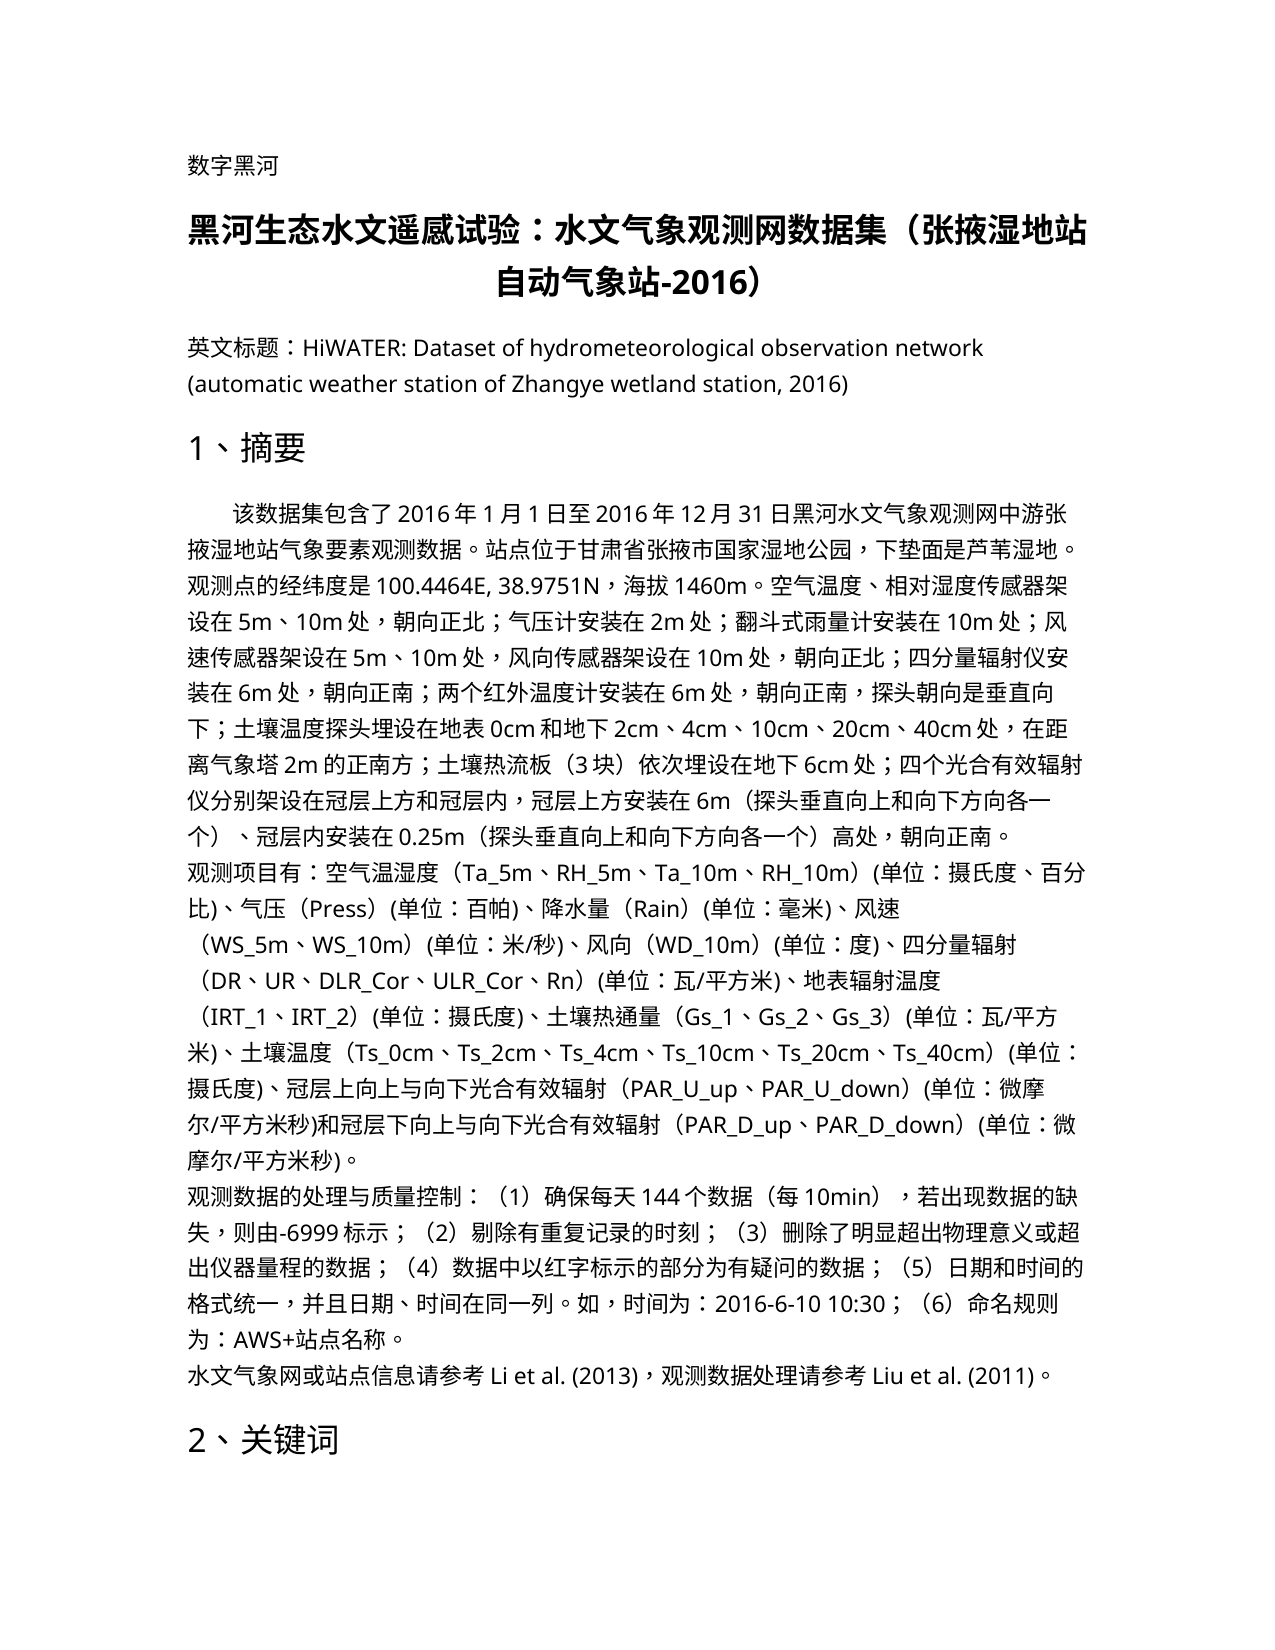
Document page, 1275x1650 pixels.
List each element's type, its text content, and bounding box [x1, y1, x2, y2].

text 该数据集包含了2016年1月1日至2016年12月31日黑河水文气象观测网中游张掖湿地站气象要素观测数据。站点位于甘肃省张掖市国家湿地公园，下垫面是芦苇湿地。观测点的经纬度是100.4464E, 38.9751N，海拔1460m。空气温度、相对湿度传感器架设在5m、10m处，朝向正北；气压计安装在2m处；翻斗式雨量计安装在10m处；风速传感器架设在5m、10m处，风向传感器架设在10m处，朝向正北；四分量辐射仪安装在6m处，朝向正南；两个红外温度计安装在6m处，朝向正南，探头朝向是垂直向下；土壤温度探头埋设在地表0cm和地下2cm、4cm、10cm、20cm、40cm处，在距离气象塔2m的正南方；土壤热流板（3块）依次埋设在地下6cm处；四个光合有效辐射仪分别架设在冠层上方和冠层内，冠层上方安装在6m（探头垂直向上和向下方向各一个）、冠层内安装在0.25m（探头垂直向上和向下方向各一个）高处，朝向正南。 观测项目有：空气温湿度（Ta_5m、RH_5m、Ta_10m、RH_10m）(单位：摄氏度、百分比)、气压（Press）(单位：百帕)、降水量（Rain）(单位：毫米)、风速（WS_5m、WS_10m）(单位：米/秒)、风向（WD_10m）(单位：度)、四分量辐射（DR、UR、DLR_Cor、ULR_Cor、Rn）(单位：瓦/平方米)、地表辐射温度（IRT_1、IRT_2）(单位：摄氏度)、土壤热通量（Gs_1、Gs_2、Gs_3）(单位：瓦/平方米)、土壤温度（Ts_0cm、Ts_2cm、Ts_4cm、Ts_10cm、Ts_20cm、Ts_40cm）(单位：摄氏度)、冠层上向上与向下光合有效辐射（PAR_U_up、PAR_U_down）(单位：微摩尔/平方米秒)和冠层下向上与向下光合有效辐射（PAR_D_up、PAR_D_down）(单位：微摩尔/平方米秒)。 观测数据的处理与质量控制：（1）确保每天144个数据（每10min），若出现数据的缺失，则由-6999标示；（2）剔除有重复记录的时刻；（3）删除了明显超出物理意义或超出仪器量程的数据；（4）数据中以红字标示的部分为有疑问的数据；（5）日期和时间的格式统一，并且日期、时间在同一列。如，时间为：2016-6-10 10:30；（6）命名规则为：AWS+站点名称。 水文气象网或站点信息请参考Li et al. (2013)，观测数据处理请参考Liu et al. (2011)。 [187, 498, 1087, 1391]
text 1、摘要 [187, 425, 1087, 470]
text 数字黑河 [187, 150, 1087, 181]
text 英文标题：HiWATER: Dataset of hydrometeorological observation network (automatic weather station of Zhangye wetland station, 2016) [187, 332, 1087, 399]
text 黑河生态水文遥感试验：水文气象观测网数据集（张掖湿地站自动气象站-2016） [187, 207, 1087, 304]
text 2、关键词 [187, 1417, 1087, 1462]
